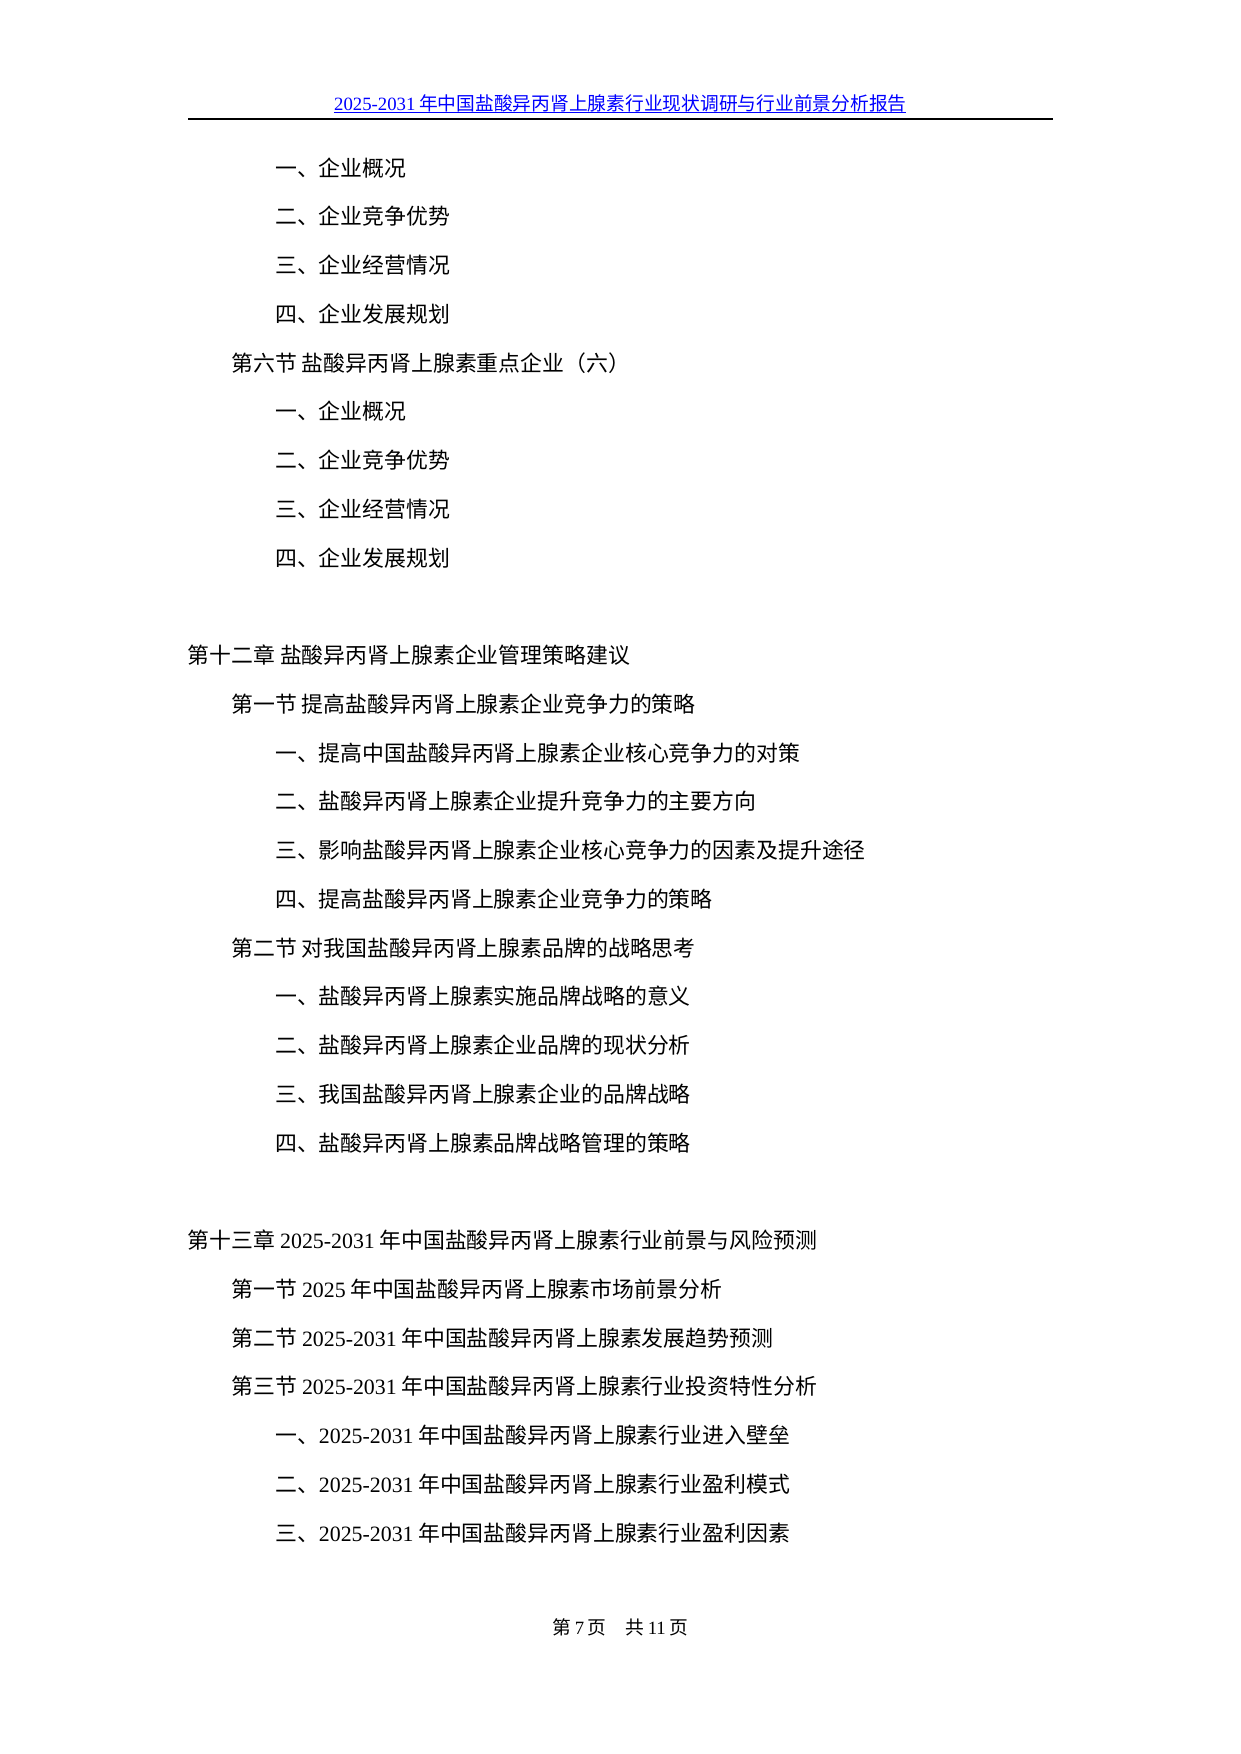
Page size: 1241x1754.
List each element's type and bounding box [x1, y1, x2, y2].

text [187, 150, 1053, 1548]
